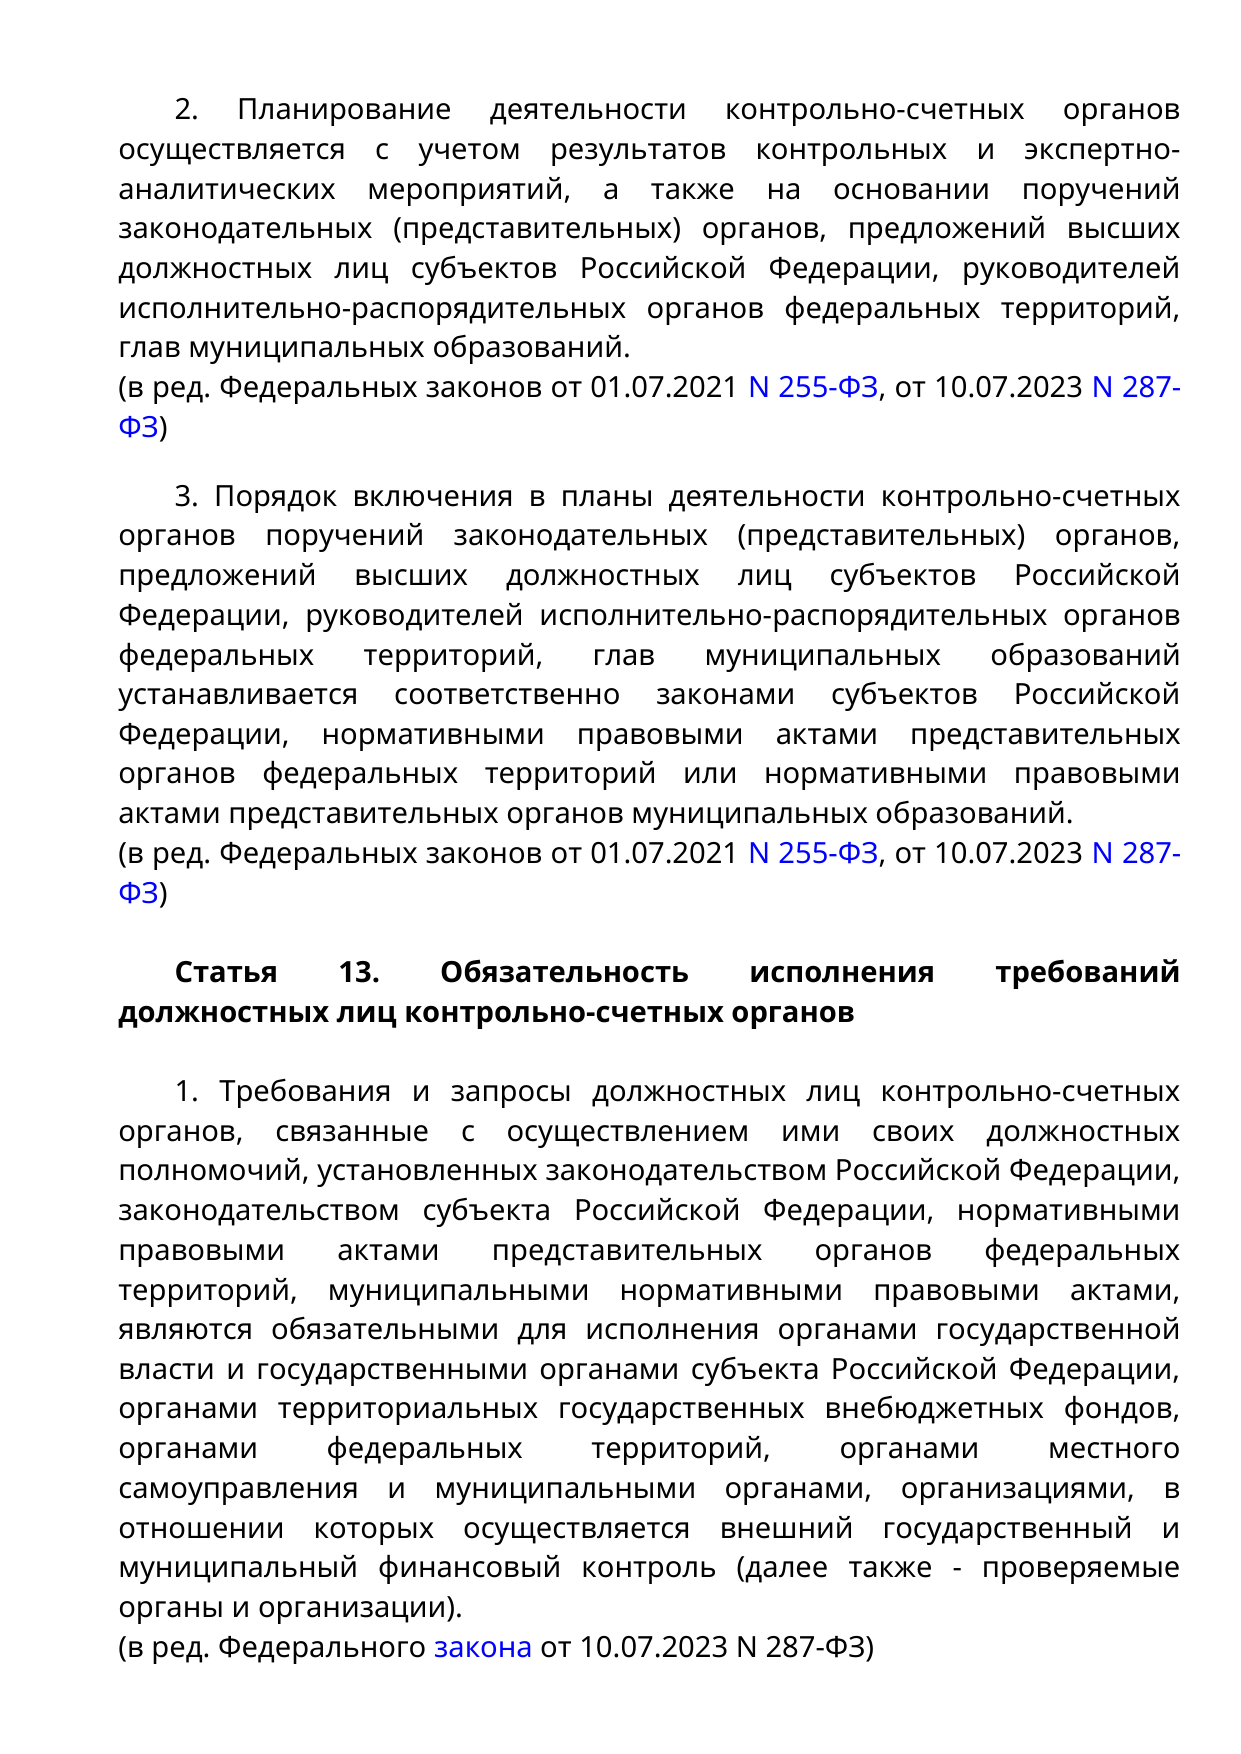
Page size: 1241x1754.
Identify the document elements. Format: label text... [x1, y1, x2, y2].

title Статья 13. Обязательность исполнения требований должностных лиц контрольно-счетных органов [118, 951, 1181, 1031]
text 3. Порядок включения в планы деятельности контрольно-счетных органов поручений законодательных (представительных) органов, предложений высших должностных лиц субъектов Российской Федерации, руководителей исполнительно-распорядительных органов федеральных территорий, глав муниципальных образований устанавливается соответственно законами субъектов Российской Федерации, нормативными правовыми актами представительных органов федеральных территорий или нормативными правовыми актами представительных органов муниципальных образований. [118, 475, 1181, 832]
text 1. Требования и запросы должностных лиц контрольно-счетных органов, связанные с осуществлением ими своих должностных полномочий, установленных законодательством Российской Федерации, законодательством субъекта Российской Федерации, нормативными правовыми актами представительных органов федеральных территорий, муниципальными нормативными правовыми актами, являются обязательными для исполнения органами государственной власти и государственными органами субъекта Российской Федерации, органами территориальных государственных внебюджетных фондов, органами федеральных территорий, органами местного самоуправления и муниципальными органами, организациями, в отношении которых осуществляется внешний государственный и муниципальный финансовый контроль (далее также - проверяемые органы и организации). [118, 1070, 1181, 1626]
text (в ред. Федеральных законов от 01.07.2021 N 255-ФЗ, от 10.07.2023 N 287-ФЗ) [118, 366, 1181, 446]
text 2. Планирование деятельности контрольно-счетных органов осуществляется с учетом результатов контрольных и экспертно-аналитических мероприятий, а также на основании поручений законодательных (представительных) органов, предложений высших должностных лиц субъектов Российской Федерации, руководителей исполнительно-распорядительных органов федеральных территорий, глав муниципальных образований. [118, 89, 1181, 366]
text (в ред. Федерального закона от 10.07.2023 N 287-ФЗ) [118, 1626, 1181, 1666]
text (в ред. Федеральных законов от 01.07.2021 N 255-ФЗ, от 10.07.2023 N 287-ФЗ) [118, 832, 1181, 912]
